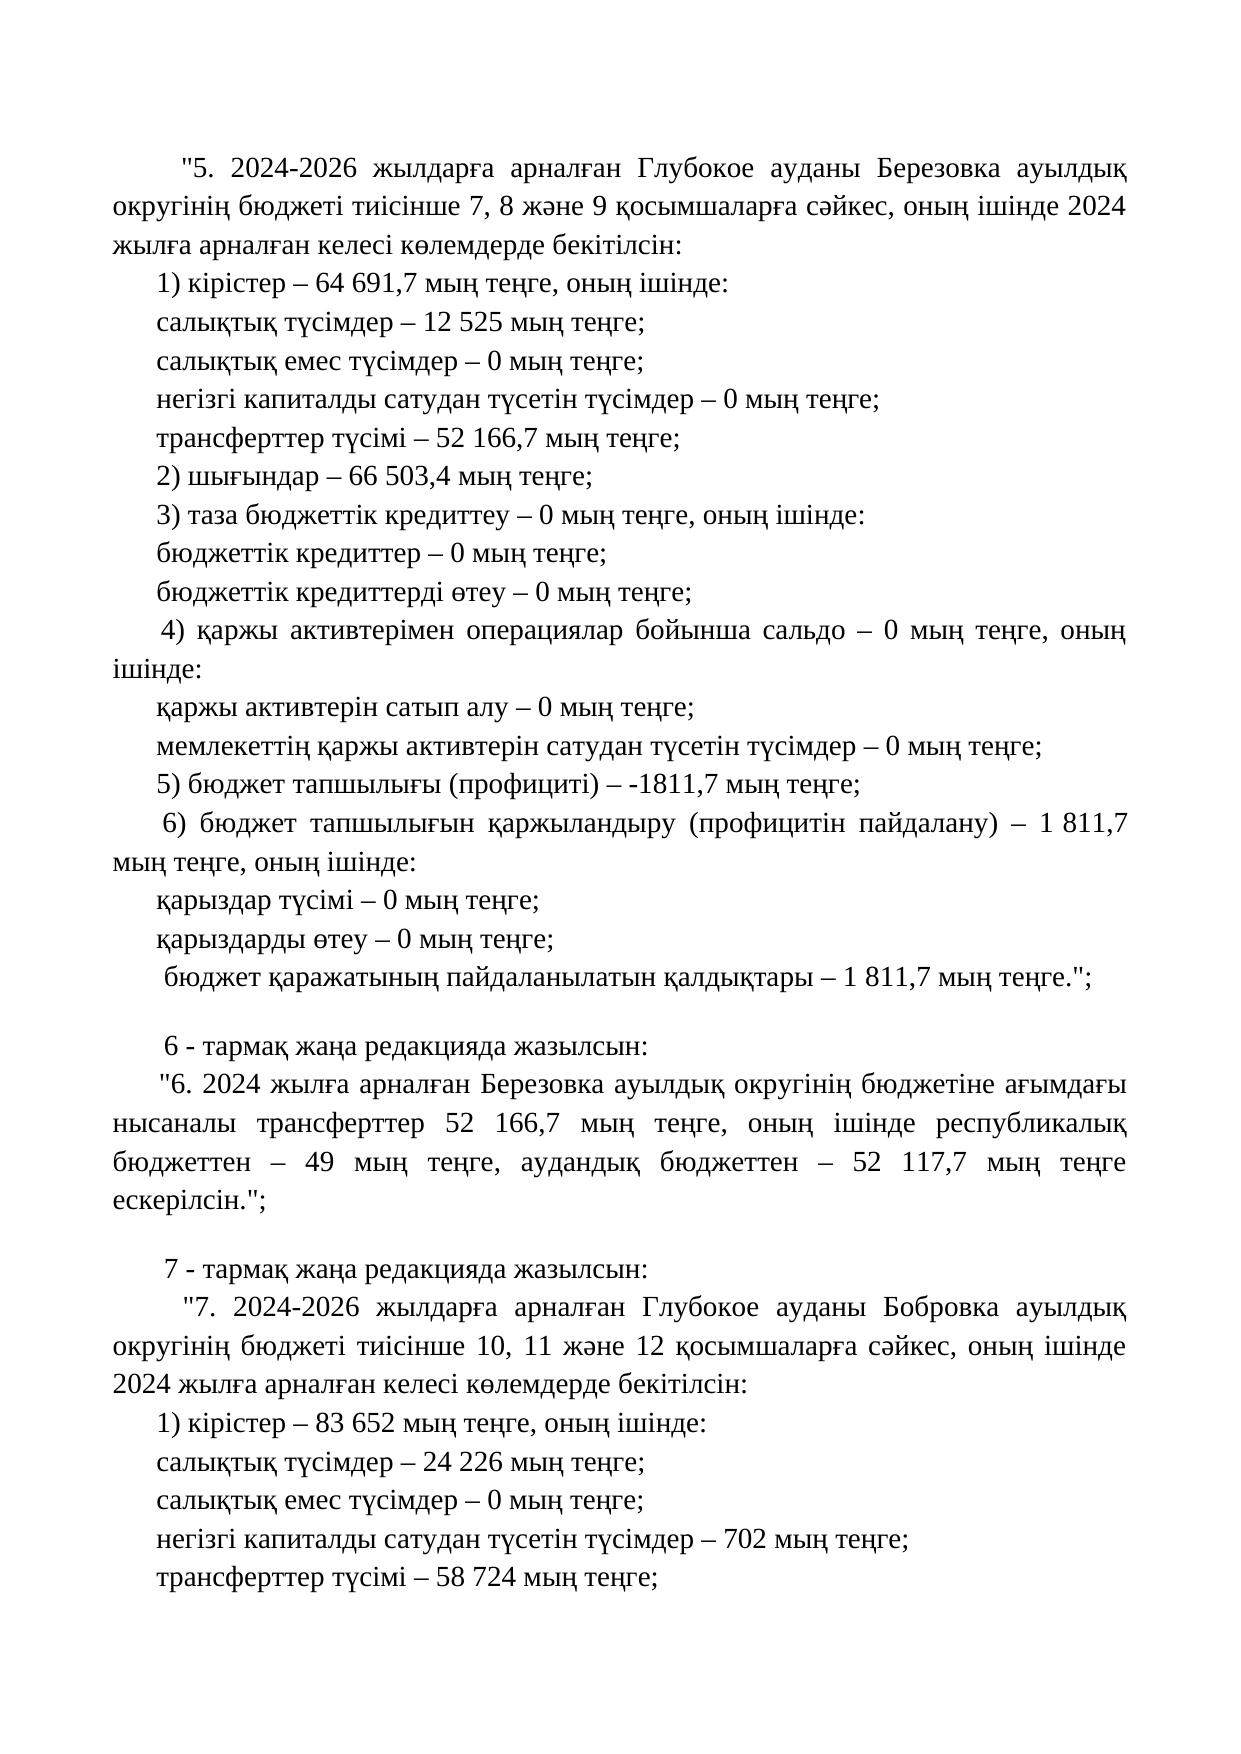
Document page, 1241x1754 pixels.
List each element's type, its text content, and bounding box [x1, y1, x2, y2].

text "7. 2024-2026 жылдарға арналған Глубокое ауданы Бобровка ауылдық округінің бюджеті тиісінше 10, 11 және 12 қосымшаларға сәйкес, оның ішінде 2024 жылға арналған келесі көлемдерде бекітілсін: [112, 1289, 1128, 1400]
text 2) шығындар – 66 503,4 мың теңге; [112, 458, 1128, 492]
text трансферттер түсімі – 52 166,7 мың теңге; [112, 420, 1128, 453]
text салықтық түсімдер – 12 525 мың теңге; [112, 304, 1128, 338]
text "6. 2024 жылға арналған Березовка ауылдық округінің бюджетіне ағымдағы нысаналы трансферттер 52 166,7 мың теңге, оның ішінде республикалық бюджеттен – 49 мың теңге, аудандық бюджеттен – 52 117,7 мың теңге ескерілсін."; [112, 1067, 1128, 1216]
text 4) қаржы активтерімен операциялар бойынша сальдо – 0 мың теңге, оның ішінде: [112, 612, 1128, 684]
text 6) бюджет тапшылығын қаржыландыру (профицитін пайдалану) – 1 811,7 мың теңге, оның ішінде: [112, 805, 1128, 877]
text салықтық түсімдер – 24 226 мың теңге; [112, 1444, 1128, 1477]
text бюджет қаражатының пайдаланылатын қалдықтары – 1 811,7 мың теңге."; [112, 959, 1128, 993]
text негізгі капиталды сатудан түсетін түсімдер – 0 мың теңге; [112, 381, 1128, 415]
text 7 - тармақ жаңа редакцияда жазылсын: [112, 1251, 1128, 1284]
text қарыздарды өтеу – 0 мың теңге; [112, 921, 1128, 954]
text 3) таза бюджеттік кредиттеу – 0 мың теңге, оның ішінде: [112, 497, 1128, 530]
text 1) кірістер – 64 691,7 мың теңге, оның ішінде: [112, 266, 1128, 299]
text 5) бюджет тапшылығы (профициті) – -1811,7 мың теңге; [112, 767, 1128, 800]
text салықтық емес түсімдер – 0 мың теңге; [112, 1482, 1128, 1516]
text бюджеттік кредиттерді өтеу – 0 мың теңге; [112, 574, 1128, 607]
text салықтық емес түсімдер – 0 мың теңге; [112, 343, 1128, 376]
text қаржы активтерін сатып алу – 0 мың теңге; [112, 689, 1128, 723]
text 6 - тармақ жаңа редакцияда жазылсын: [112, 1028, 1128, 1062]
text трансферттер түсімі – 58 724 мың теңге; [112, 1559, 1128, 1593]
text бюджеттік кредиттер – 0 мың теңге; [112, 535, 1128, 569]
text "5. 2024-2026 жылдарға арналған Глубокое ауданы Березовка ауылдық округінің бюджеті тиісінше 7, 8 және 9 қосымшаларға сәйкес, оның ішінде 2024 жылға арналған келесі көлемдерде бекітілсін: [112, 150, 1128, 261]
text 1) кірістер – 83 652 мың теңге, оның ішінде: [112, 1405, 1128, 1439]
text қарыздар түсімі – 0 мың теңге; [112, 882, 1128, 916]
text мемлекеттің қаржы активтерін сатудан түсетін түсімдер – 0 мың теңге; [112, 728, 1128, 762]
text негізгі капиталды сатудан түсетін түсімдер – 702 мың теңге; [112, 1521, 1128, 1554]
